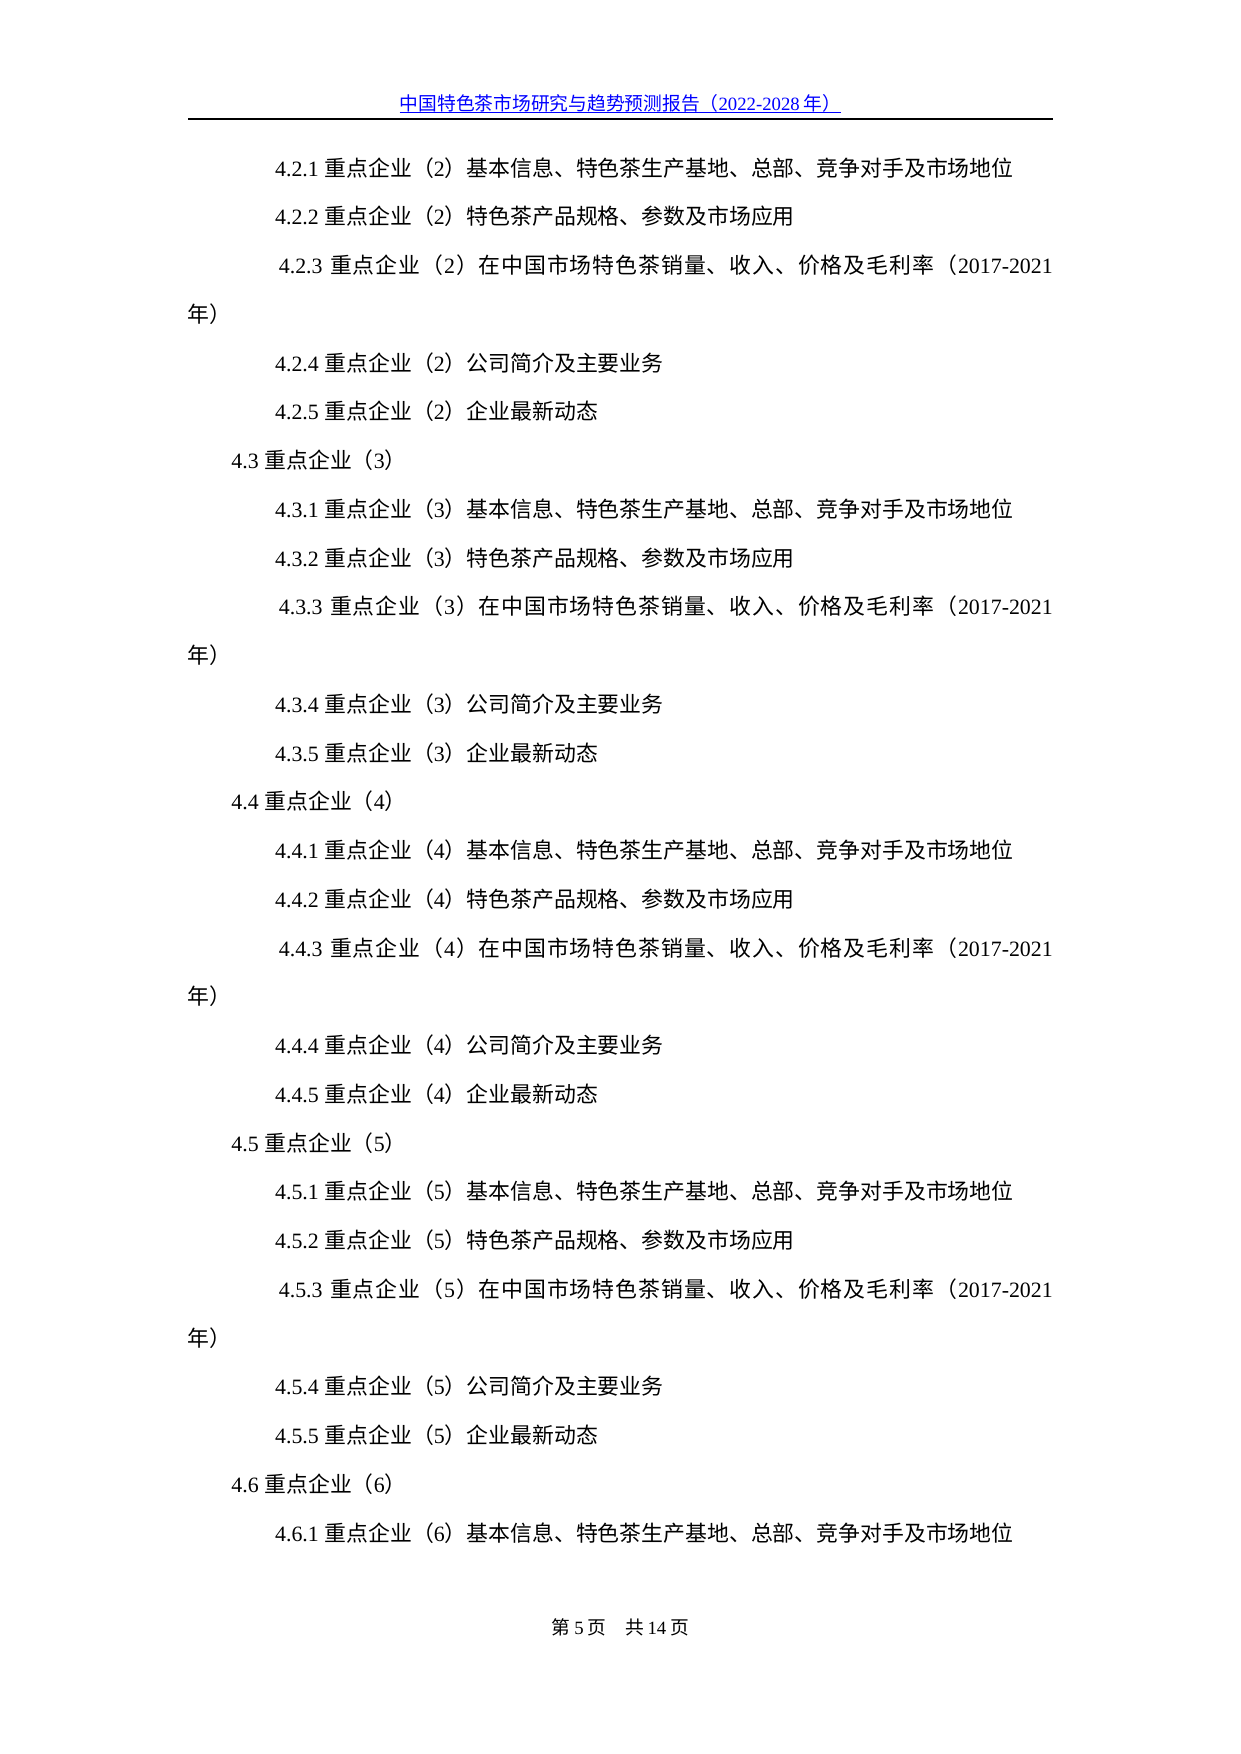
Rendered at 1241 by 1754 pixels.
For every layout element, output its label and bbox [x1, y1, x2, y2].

text [187, 150, 1053, 1548]
